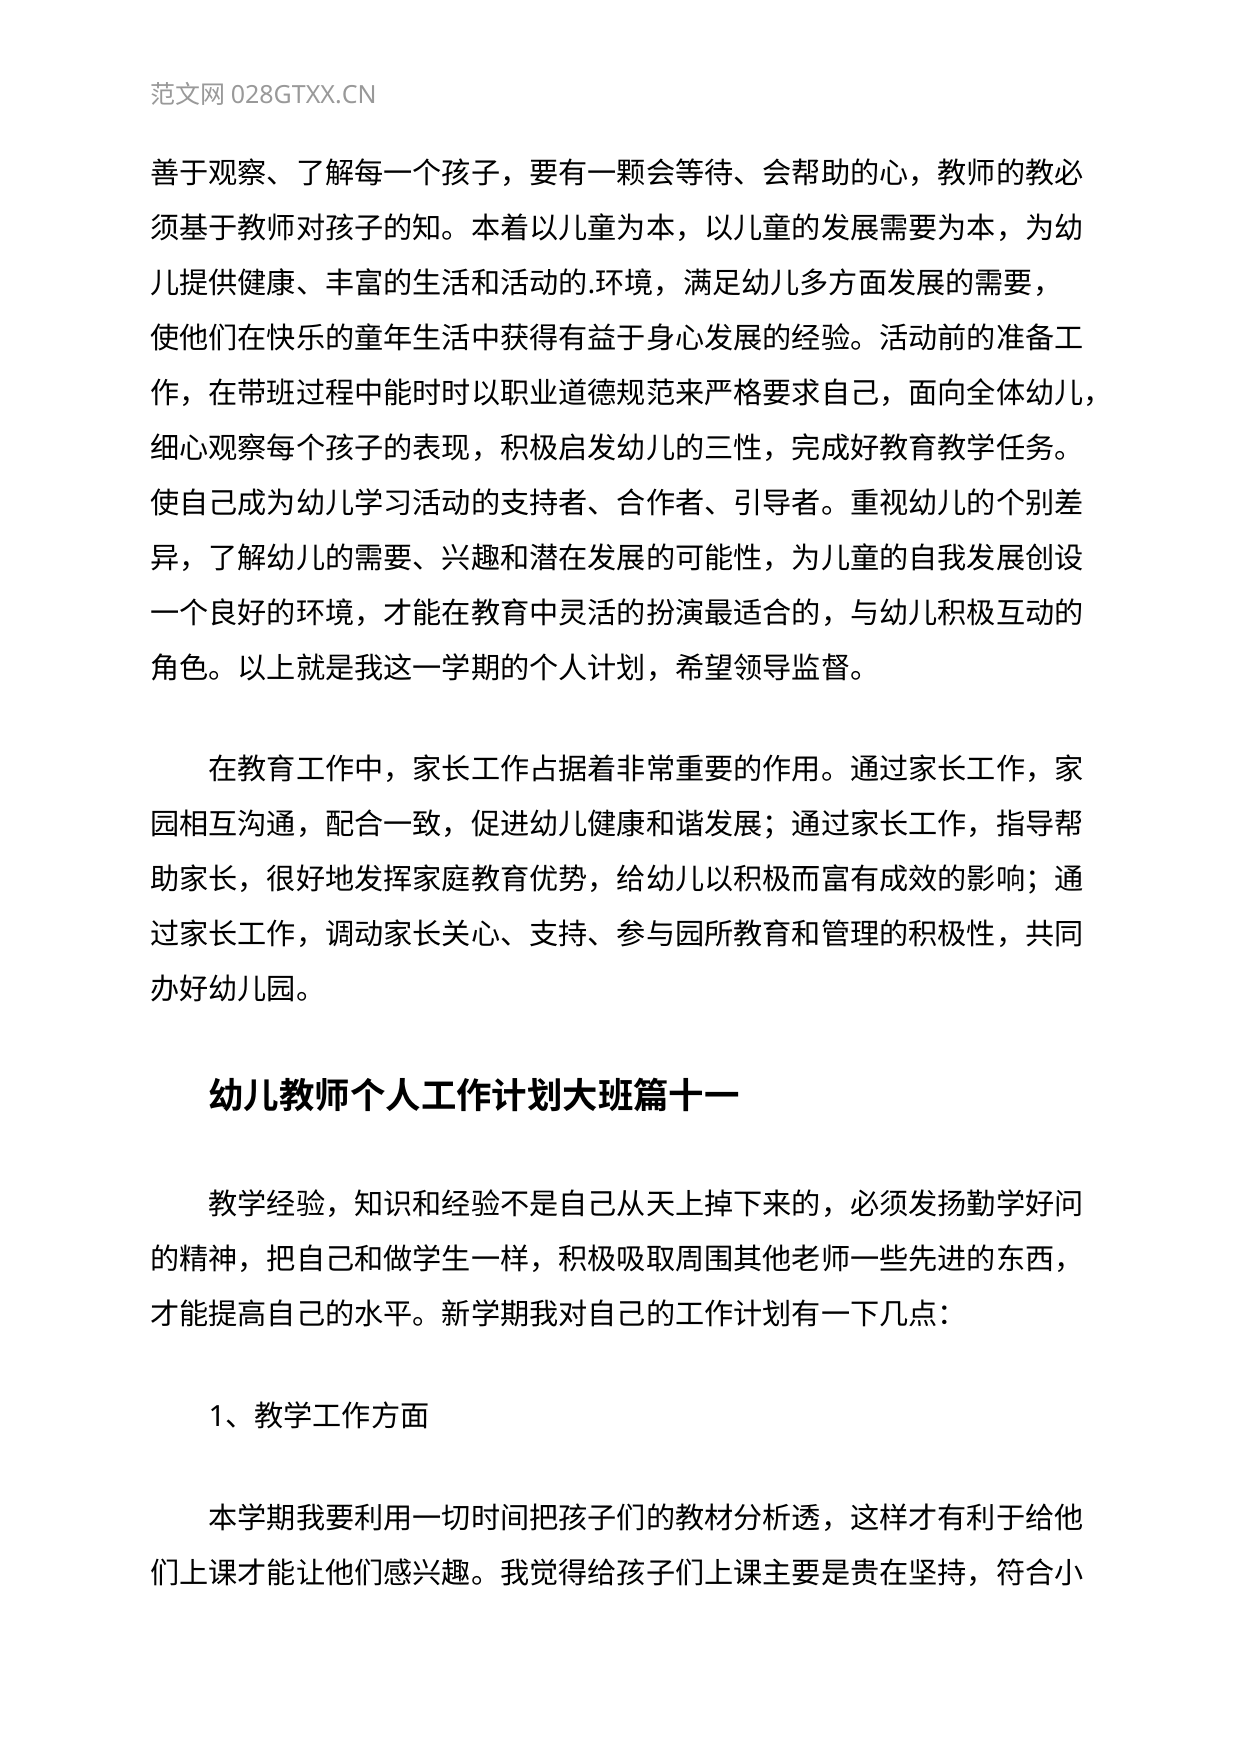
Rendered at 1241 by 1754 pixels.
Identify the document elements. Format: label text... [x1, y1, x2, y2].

text 在教育工作中，家长工作占据着非常重要的作用。通过家长工作，家园相互沟通，配合一致，促进幼儿健康和谐发展；通过家长工作，指导帮助家长，很好地发挥家庭教育优势，给幼儿以积极而富有成效的影响；通过家长工作，调动家长关心、支持、参与园所教育和管理的积极性，共同办好幼儿园。 [150, 746, 1090, 1008]
text 1、教学工作方面 [150, 1392, 1090, 1435]
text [150, 150, 1090, 686]
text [150, 1494, 1090, 1591]
text 教学经验，知识和经验不是自己从天上掉下来的，必须发扬勤学好问的精神，把自己和做学生一样，积极吸取周围其他老师一些先进的东西，才能提高自己的水平。新学期我对自己的工作计划有一下几点： [150, 1181, 1090, 1333]
text 幼儿教师个人工作计划大班篇十一 [150, 1067, 1090, 1118]
